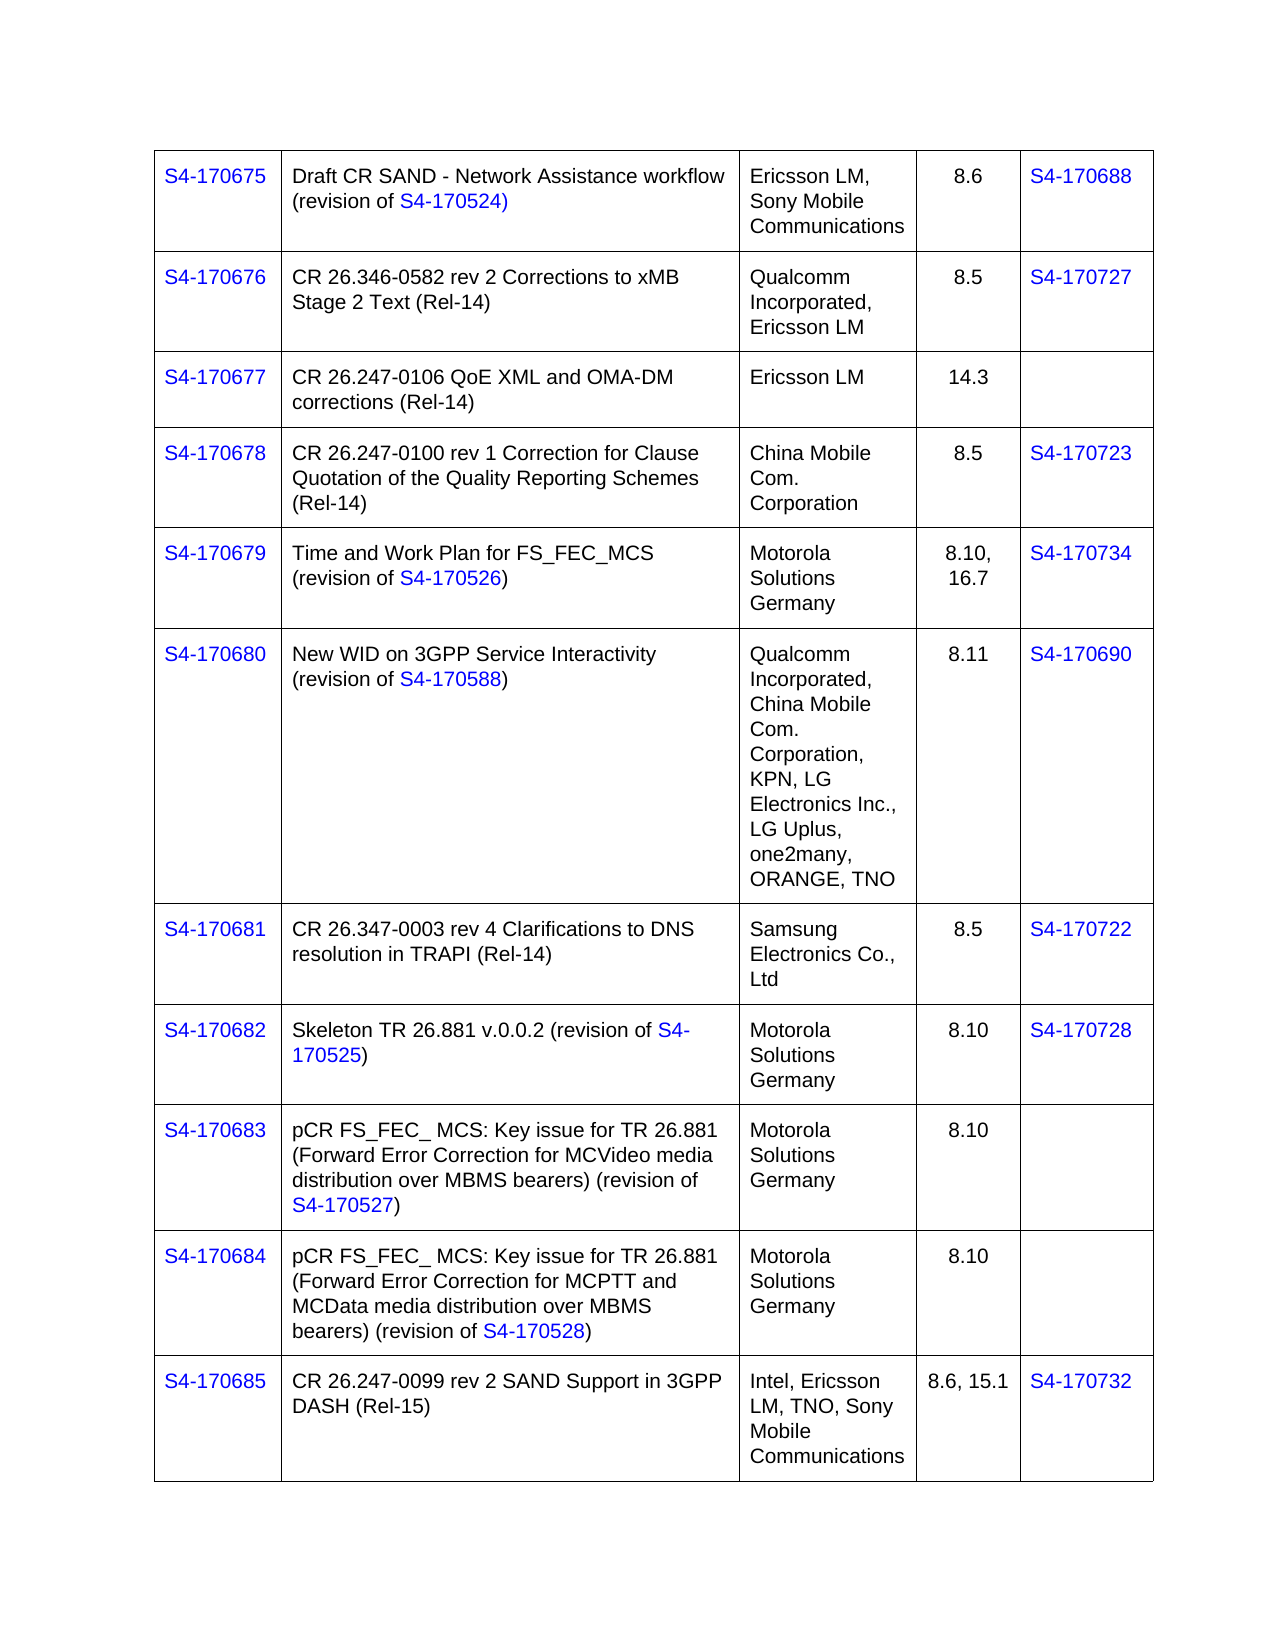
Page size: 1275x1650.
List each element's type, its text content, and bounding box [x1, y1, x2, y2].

table_cell S4-170723 [1021, 428, 1153, 527]
table_cell S4-170684 [155, 1231, 281, 1355]
table_cell Qualcomm Incorporated, Ericsson LM [740, 252, 916, 351]
table_cell 8.10 [917, 1005, 1020, 1104]
table_cell 8.6 [917, 151, 1020, 251]
table_cell Intel, Ericsson LM, TNO, Sony Mobile Communications [740, 1356, 916, 1481]
table_cell Draft CR SAND - Network Assistance workflow (revision of S4-170524) [282, 151, 739, 251]
table_cell Time and Work Plan for FS_FEC_MCS (revision of S4-170526) [282, 528, 739, 628]
table_cell CR 26.247-0106 QoE XML and OMA-DM corrections (Rel-14) [282, 352, 739, 427]
table_cell Skeleton TR 26.881 v.0.0.2 (revision of S4-170525) [282, 1005, 739, 1104]
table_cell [740, 151, 916, 251]
table_cell 14.3 [917, 352, 1020, 427]
table_cell S4-170734 [1021, 528, 1153, 628]
table_cell [1021, 1105, 1153, 1230]
table_cell S4-170683 [155, 1105, 281, 1230]
table_cell Motorola Solutions Germany [740, 1231, 916, 1355]
table_cell S4-170679 [155, 528, 281, 628]
table_cell S4-170682 [155, 1005, 281, 1104]
table_cell CR 26.346-0582 rev 2 Corrections to xMB Stage 2 Text (Rel-14) [282, 252, 739, 351]
table_cell Samsung Electronics Co., Ltd [740, 904, 916, 1004]
table_cell [1021, 1231, 1153, 1355]
table_cell S4-170685 [155, 1356, 281, 1481]
table_cell 8.10, 16.7 [917, 528, 1020, 628]
table_cell S4-170727 [1021, 252, 1153, 351]
table_cell S4-170728 [1021, 1005, 1153, 1104]
table_cell CR 26.347-0003 rev 4 Clarifications to DNS resolution in TRAPI (Rel-14) [282, 904, 739, 1004]
table_cell S4-170678 [155, 428, 281, 527]
table_cell CR 26.247-0100 rev 1 Correction for Clause Quotation of the Quality Reporting Schemes (Rel-14) [282, 428, 739, 527]
table_cell S4-170681 [155, 904, 281, 1004]
table_cell Motorola Solutions Germany [740, 1005, 916, 1104]
table_cell Qualcomm Incorporated, China Mobile Com. Corporation, KPN, LG Electronics Inc., LG Uplus, one2many, ORANGE, TNO [740, 629, 916, 903]
table_cell 8.5 [917, 428, 1020, 527]
table_cell S4-170676 [155, 252, 281, 351]
table_cell 8.11 [917, 629, 1020, 903]
table_cell pCR FS_FEC_ MCS: Key issue for TR 26.881 (Forward Error Correction for MCPTT and MCData media distribution over MBMS bearers) (revision of S4-170528) [282, 1231, 739, 1355]
table_cell New WID on 3GPP Service Interactivity (revision of S4-170588) [282, 629, 739, 903]
table_cell [1021, 352, 1153, 427]
table_cell Motorola Solutions Germany [740, 1105, 916, 1230]
table_cell S4-170680 [155, 629, 281, 903]
table_cell S4-170690 [1021, 629, 1153, 903]
table_cell S4-170722 [1021, 904, 1153, 1004]
table_cell S4-170688 [1021, 151, 1153, 251]
table_cell Ericsson LM [740, 352, 916, 427]
table_cell Motorola Solutions Germany [740, 528, 916, 628]
table_cell S4-170732 [1021, 1356, 1153, 1481]
table_cell CR 26.247-0099 rev 2 SAND Support in 3GPP DASH (Rel-15) [282, 1356, 739, 1481]
table_cell S4-170675 [155, 151, 281, 251]
table_cell 8.5 [917, 904, 1020, 1004]
table_cell 8.5 [917, 252, 1020, 351]
table_cell pCR FS_FEC_ MCS: Key issue for TR 26.881 (Forward Error Correction for MCVideo media distribution over MBMS bearers) (revision of S4-170527) [282, 1105, 739, 1230]
table_cell China Mobile Com. Corporation [740, 428, 916, 527]
table_cell 8.10 [917, 1105, 1020, 1230]
table_cell 8.6, 15.1 [917, 1356, 1020, 1481]
table_cell 8.10 [917, 1231, 1020, 1355]
table_cell S4-170677 [155, 352, 281, 427]
